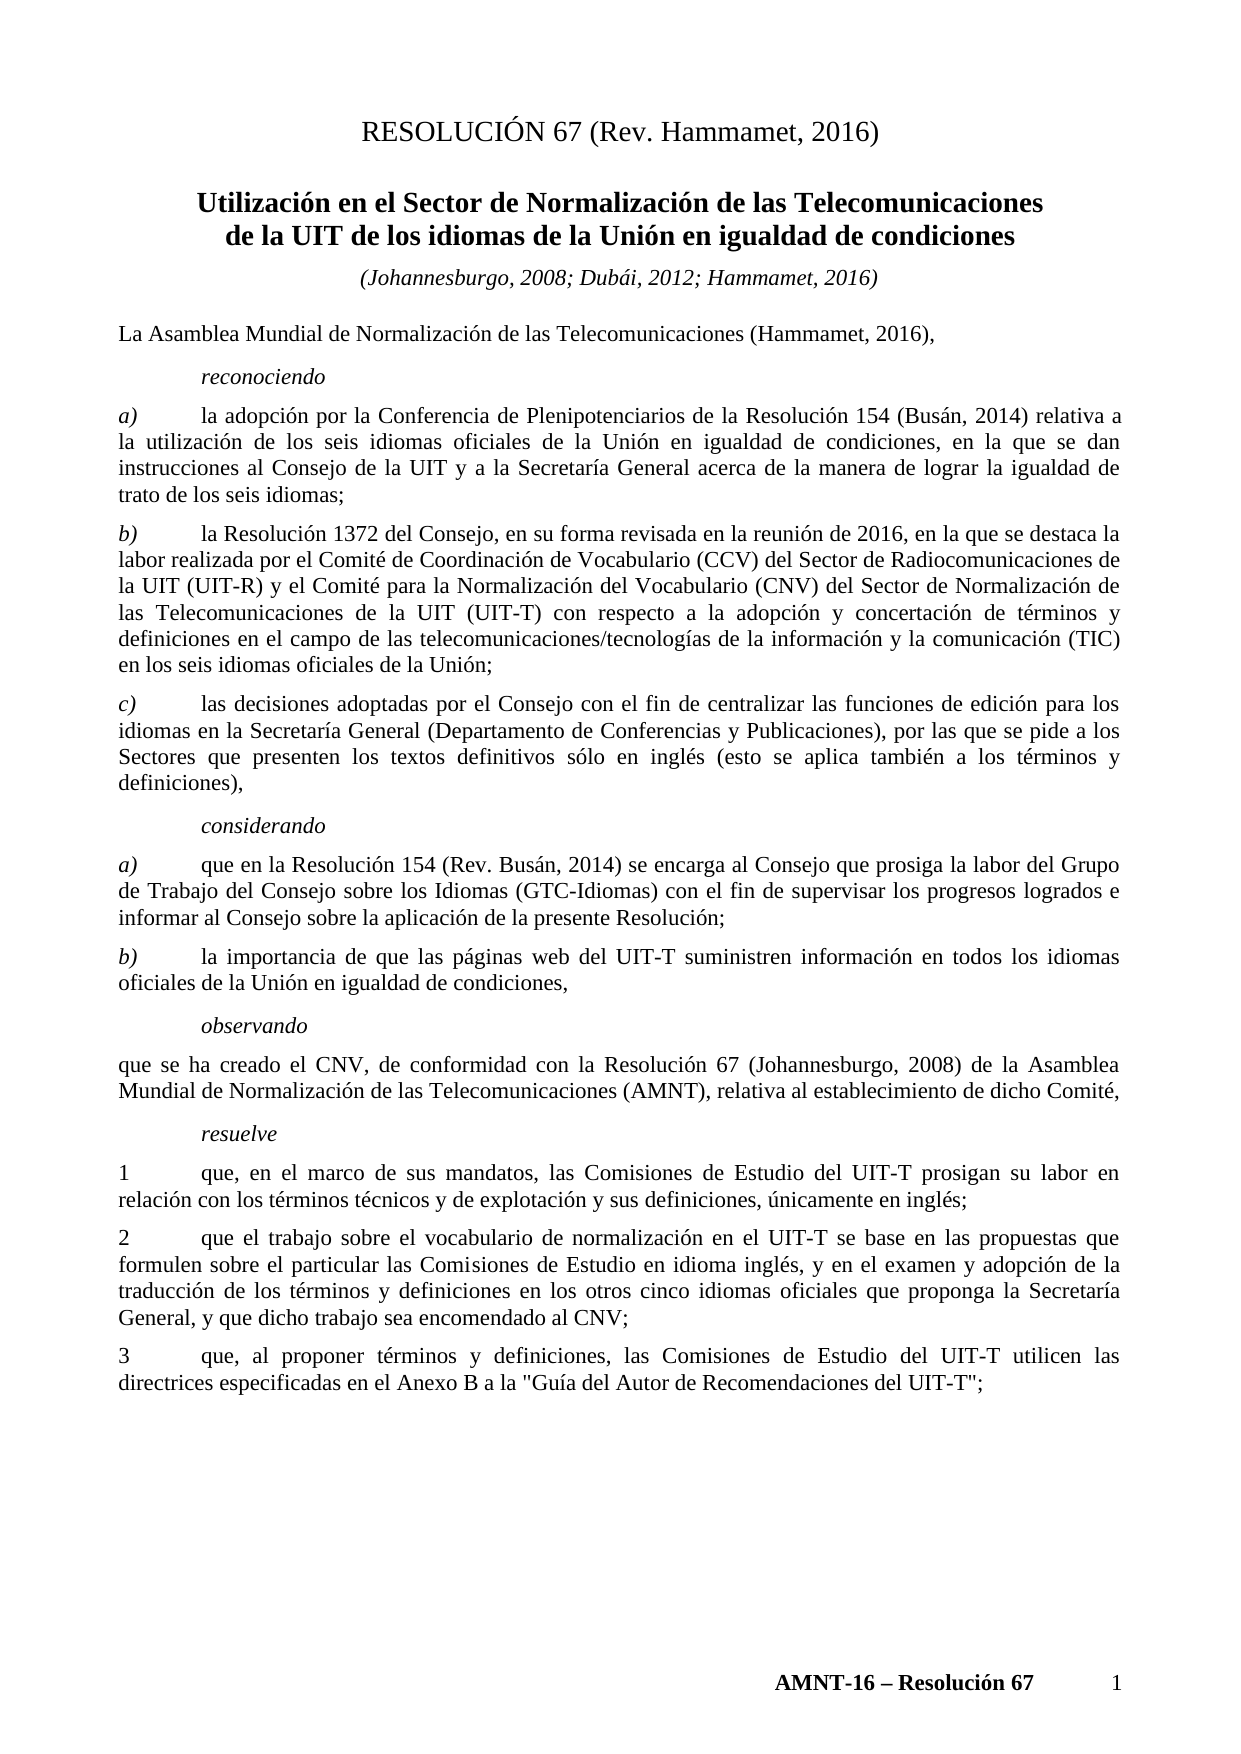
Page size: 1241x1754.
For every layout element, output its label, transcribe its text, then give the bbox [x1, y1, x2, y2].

text a) la adopción por la Conferencia de Plenipotenciarios de la Resolución 154 (Busán, 2014) relativa a la utilización de los seis idiomas oficiales de la Unión en igualdad de condiciones, en la que se dan instrucciones al Consejo de la UIT y a la Secretaría General acerca de la manera de lograr la igualdad de trato de los seis idiomas; [118, 402, 1122, 507]
text observando [201, 1012, 1122, 1038]
title La Asamblea Mundial de Normalización de las Telecomunicaciones (Hammamet, 2016), [118, 320, 1122, 346]
title Utilización en el Sector de Normalización de las Telecomunicaciones de la UIT de los idiomas de la Unión en igualdad de condiciones [118, 185, 1122, 252]
text b) la importancia de que las páginas web del UIT-T suministren información en todos los idiomas oficiales de la Unión en igualdad de condiciones, [118, 943, 1122, 996]
text a) que en la Resolución 154 (Rev. Busán, 2014) se encarga al Consejo que prosiga la labor del Grupo de Trabajo del Consejo sobre los Idiomas (GTC-Idiomas) con el fin de supervisar los progresos logrados e informar al Consejo sobre la aplicación de la presente Resolución; [118, 851, 1122, 930]
text (Johannesburgo, 2008; Dubái, 2012; Hammamet, 2016) [118, 264, 1122, 291]
text b) la Resolución 1372 del Consejo, en su forma revisada en la reunión de 2016, en la que se destaca la labor realizada por el Comité de Coordinación de Vocabulario (CCV) del Sector de Radiocomunicaciones de la UIT (UIT-R) y el Comité para la Normalización del Vocabulario (CNV) del Sector de Normalización de las Telecomunicaciones de la UIT (UIT-T) con respecto a la adopción y concertación de términos y definiciones en el campo de las telecomunicaciones/tecnologías de la información y la comunicación (TIC) en los seis idiomas oficiales de la Unión; [118, 520, 1122, 678]
text c) las decisiones adoptadas por el Consejo con el fin de centralizar las funciones de edición para los idiomas en la Secretaría General (Departamento de Conferencias y Publicaciones), por las que se pide a los Sectores que presenten los textos definitivos sólo en inglés (esto se aplica también a los términos y definiciones), [118, 690, 1122, 796]
text reconociendo [201, 363, 1122, 389]
text considerando [201, 812, 1122, 839]
text que se ha creado el CNV, de conformidad con la Resolución 67 (Johannesburgo, 2008) de la Asamblea Mundial de Normalización de las Telecomunicaciones (AMNT), relativa al establecimiento de dicho Comité, [118, 1051, 1122, 1104]
text 1 que, en el marco de sus mandatos, las Comisiones de Estudio del UIT-T prosigan su labor en relación con los términos técnicos y de explotación y sus definiciones, únicamente en inglés; [118, 1159, 1122, 1212]
text resuelve [201, 1120, 1122, 1147]
text RESOLUCIÓN 67 (Rev. Hammamet, 2016) [118, 118, 1122, 147]
text 3 que, al proponer términos y definiciones, las Comisiones de Estudio del UIT-T utilicen las directrices especificadas en el Anexo B a la "Guía del Autor de Recomendaciones del UIT-T"; [118, 1342, 1122, 1395]
text 2 que el trabajo sobre el vocabulario de normalización en el UIT-T se base en las propuestas que formulen sobre el particular las Comisiones de Estudio en idioma inglés, y en el examen y adopción de la traducción de los términos y definiciones en los otros cinco idiomas oficiales que proponga la Secretaría General, y que dicho trabajo sea encomendado al CNV; [118, 1224, 1122, 1330]
